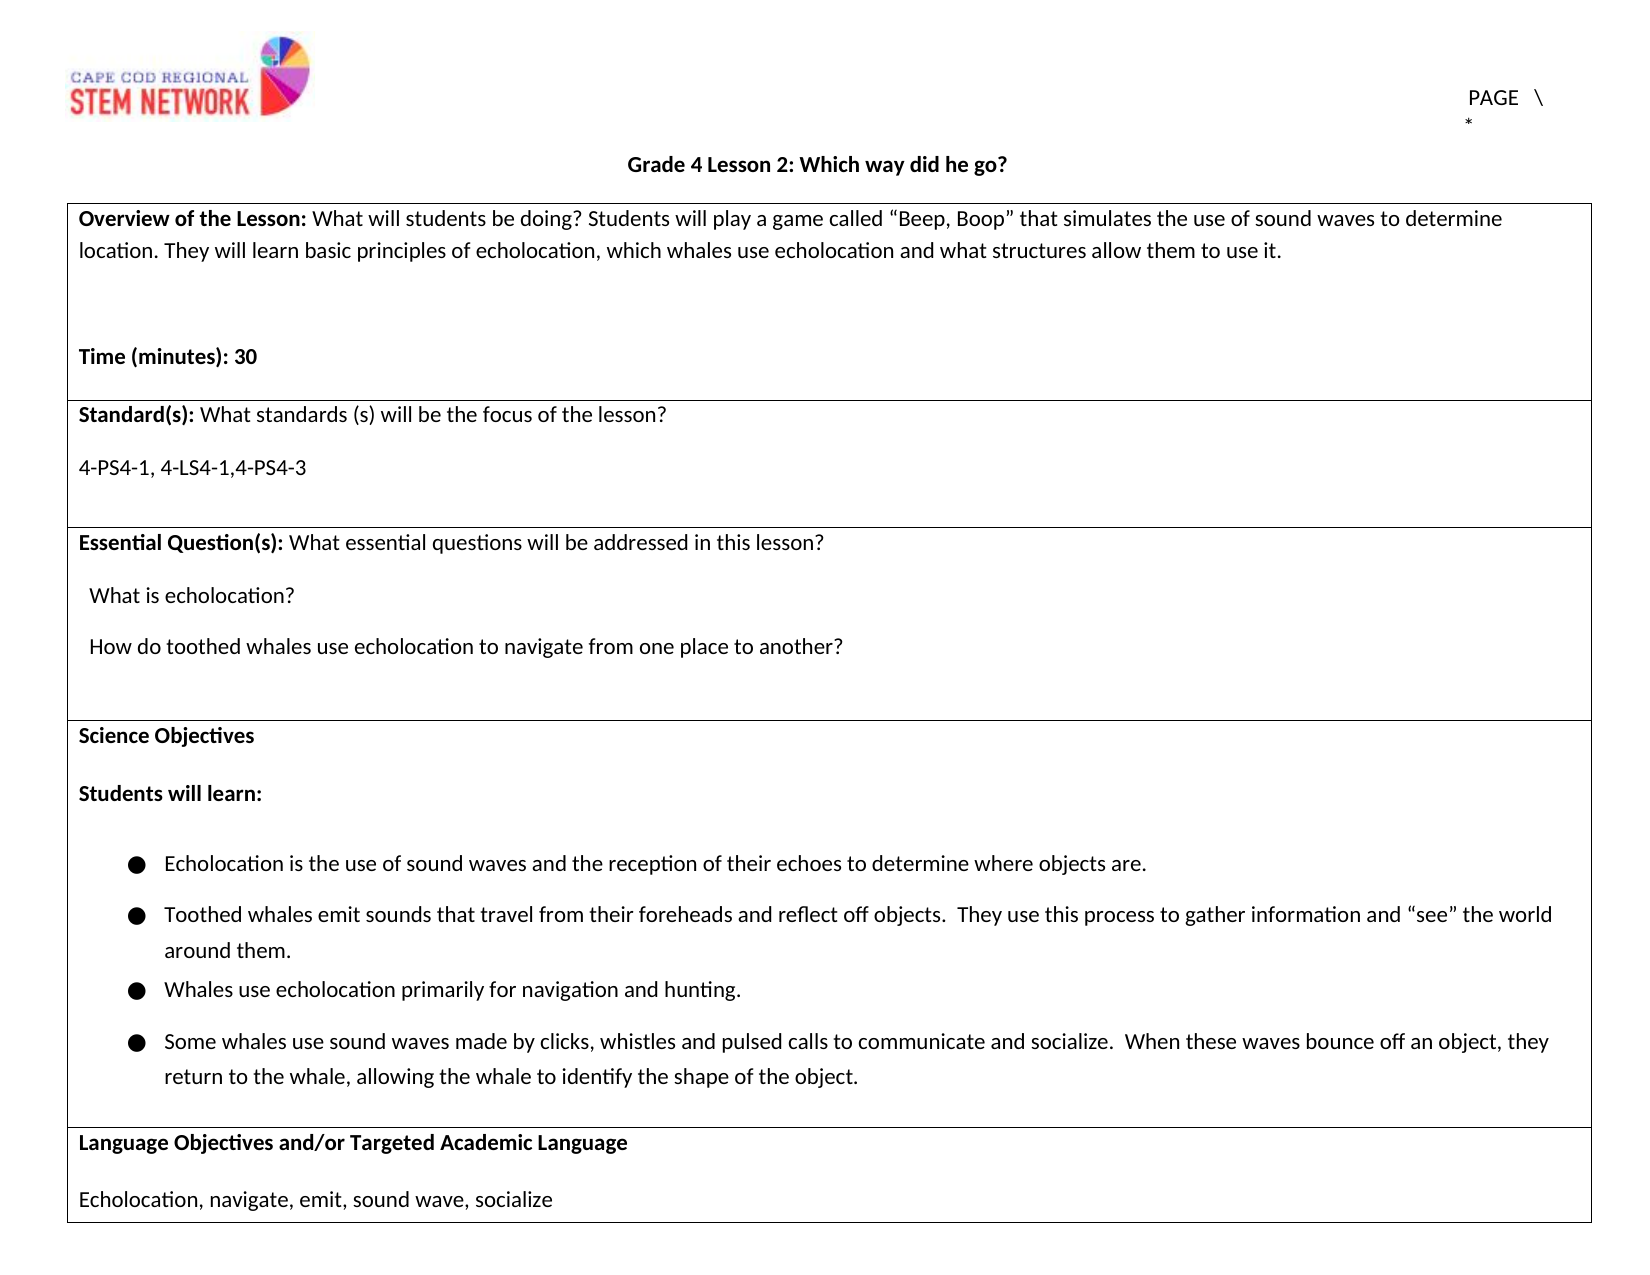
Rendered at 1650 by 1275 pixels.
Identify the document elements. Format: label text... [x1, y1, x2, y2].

text Grade 4 Lesson 2: Which way did he go? [67, 150, 1569, 178]
table_cell Science Objectives Students will learn: Echolocation is the use of sound waves and the reception of their echoes to determine where objects are. Toothed whales emit sounds that travel from their foreheads and reflect off objects. They use this process to gather information and “see” the world around them. Whales use echolocation primarily for navigation and hunting. Some whales use sound waves made by clicks, whistles and pulsed calls to communicate and socialize. When these waves bounce off an object, they return to the whale, allowing the whale to identify the shape of the object. [68, 721, 1591, 1127]
table_cell Language Objectives and/or Targeted Academic Language Echolocation, navigate, emit, sound wave, socialize [68, 1128, 1591, 1222]
table_cell Standard(s): What standards (s) will be the focus of the lesson? 4-PS4-1, 4-LS4-1,4-PS4-3 [68, 401, 1591, 527]
picture [65, 31, 316, 122]
table_cell Essential Question(s): What essential questions will be addressed in this lesson? What is echolocation? How do toothed whales use echolocation to navigate from one place to another? [68, 528, 1591, 720]
table_header Overview of the Lesson: What will students be doing? Students will play a game called “Beep, Boop” that simulates the use of sound waves to determine location. They will learn basic principles of echolocation, which whales use echolocation and what structures allow them to use it. Time (minutes): 30 [68, 204, 1591, 399]
